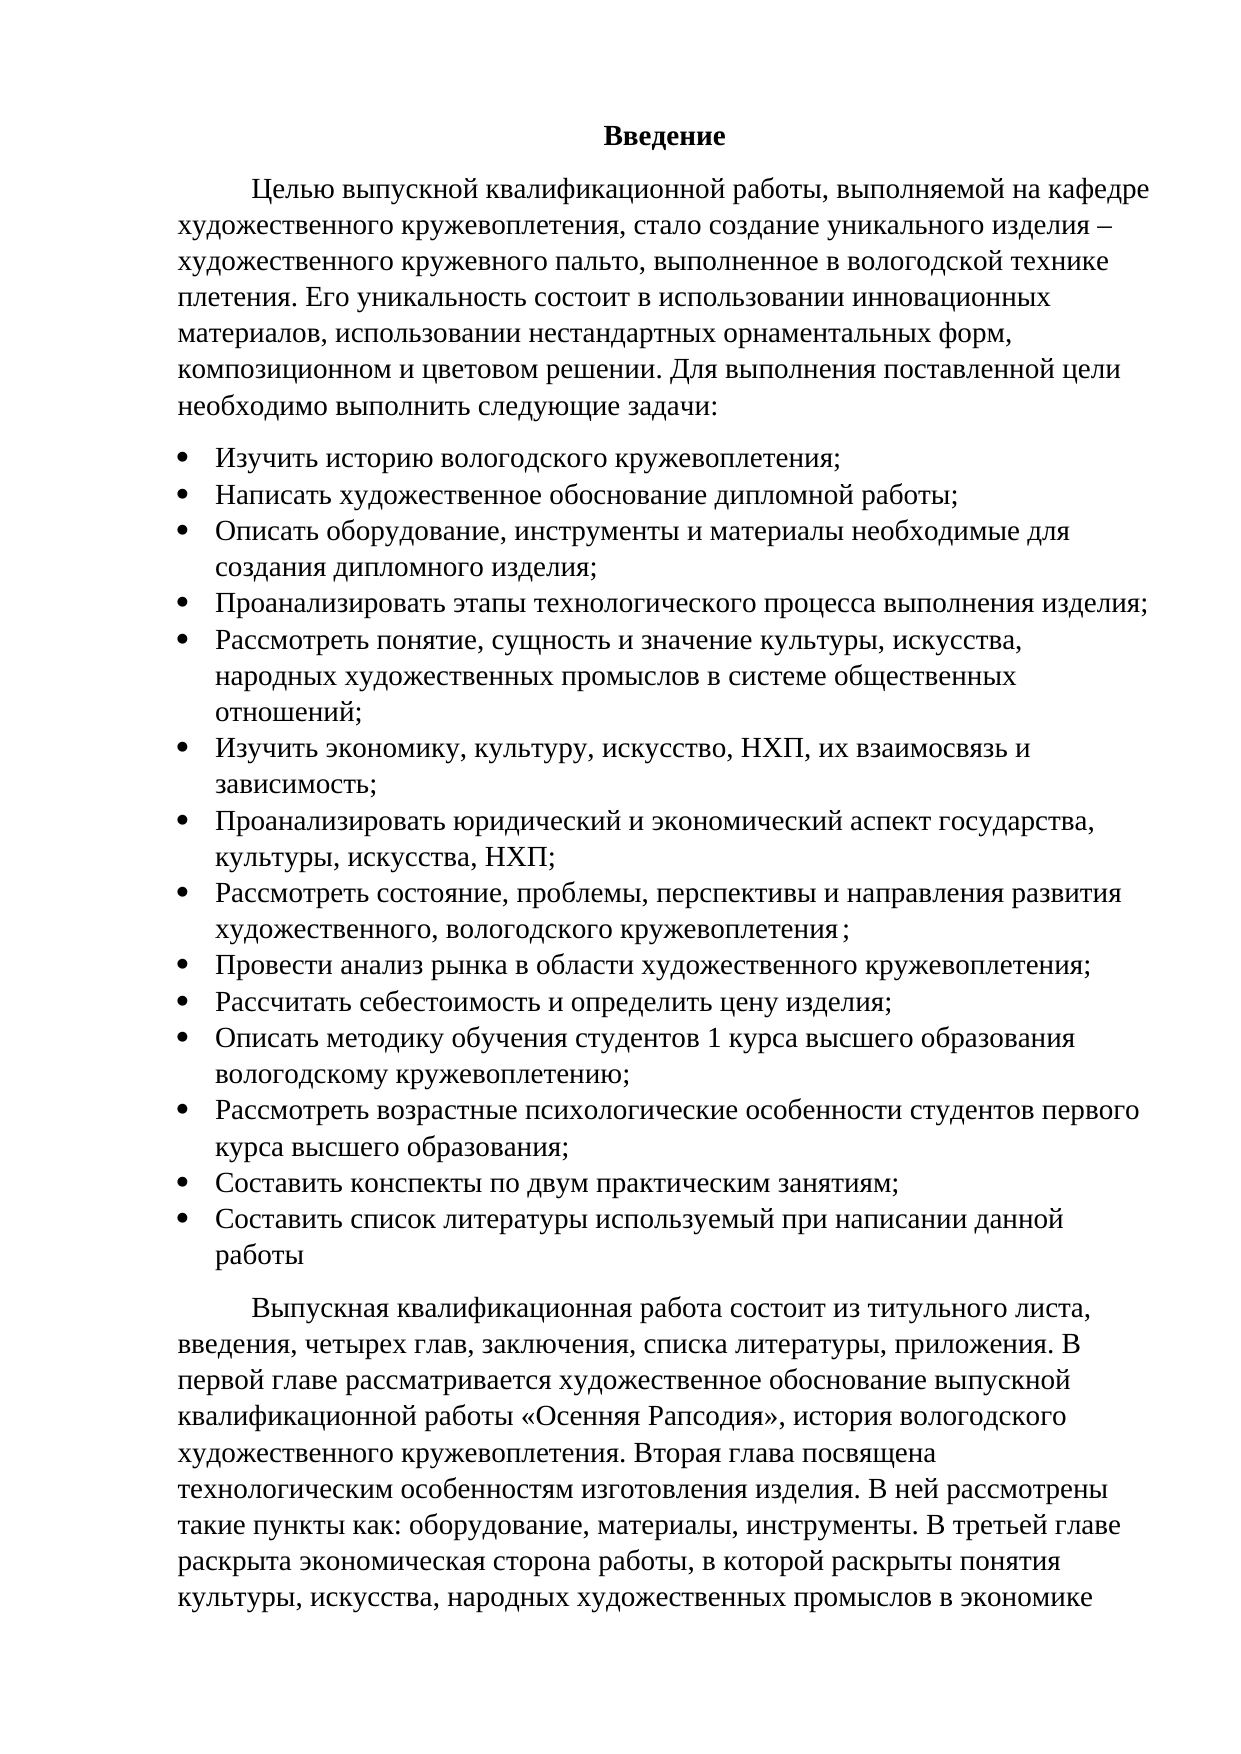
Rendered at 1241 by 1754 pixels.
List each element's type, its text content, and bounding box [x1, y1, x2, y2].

list Рассмотреть возрастные психологические особенности студентов первого курса высшего образования; [177, 1092, 1152, 1162]
list Составить конспекты по двум практическим занятиям; [177, 1165, 1152, 1198]
text Введение [177, 118, 1152, 152]
list Изучить экономику, культуру, искусство, НХП, их взаимосвязь и зависимость; [177, 730, 1152, 800]
list Рассмотреть состояние, проблемы, перспективы и направления развития художественного, вологодского кружевоплетения ; [177, 875, 1152, 945]
list Проанализировать этапы технологического процесса выполнения изделия; [177, 586, 1152, 619]
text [177, 1290, 1152, 1613]
list Составить список литературы используемый при написании данной работы [177, 1201, 1152, 1271]
list Изучить историю вологодского кружевоплетения; [177, 441, 1152, 474]
list Описать методику обучения студентов 1 курса высшего образования вологодскому кружевоплетению; [177, 1020, 1152, 1090]
text Целью выпускной квалификационной работы, выполняемой на кафедре художественного кружевоплетения, стало создание уникального изделия –художественного кружевного пальто, выполненное в вологодской технике плетения. Его уникальность состоит в использовании инновационных материалов, использовании нестандартных орнаментальных форм, композиционном и цветовом решении. Для выполнения поставленной цели необходимо выполнить следующие задачи: [177, 171, 1152, 421]
list Описать оборудование, инструменты и материалы необходимые для создания дипломного изделия; [177, 513, 1152, 583]
list Рассмотреть понятие, сущность и значение культуры, искусства, народных художественных промыслов в системе общественных отношений; [177, 622, 1152, 728]
list Проанализировать юридический и экономический аспект государства, культуры, искусства, НХП; [177, 803, 1152, 872]
list Рассчитать себестоимость и определить цену изделия; [177, 984, 1152, 1017]
list Написать художественное обоснование дипломной работы; [177, 477, 1152, 511]
list Провести анализ рынка в области художественного кружевоплетения; [177, 947, 1152, 981]
